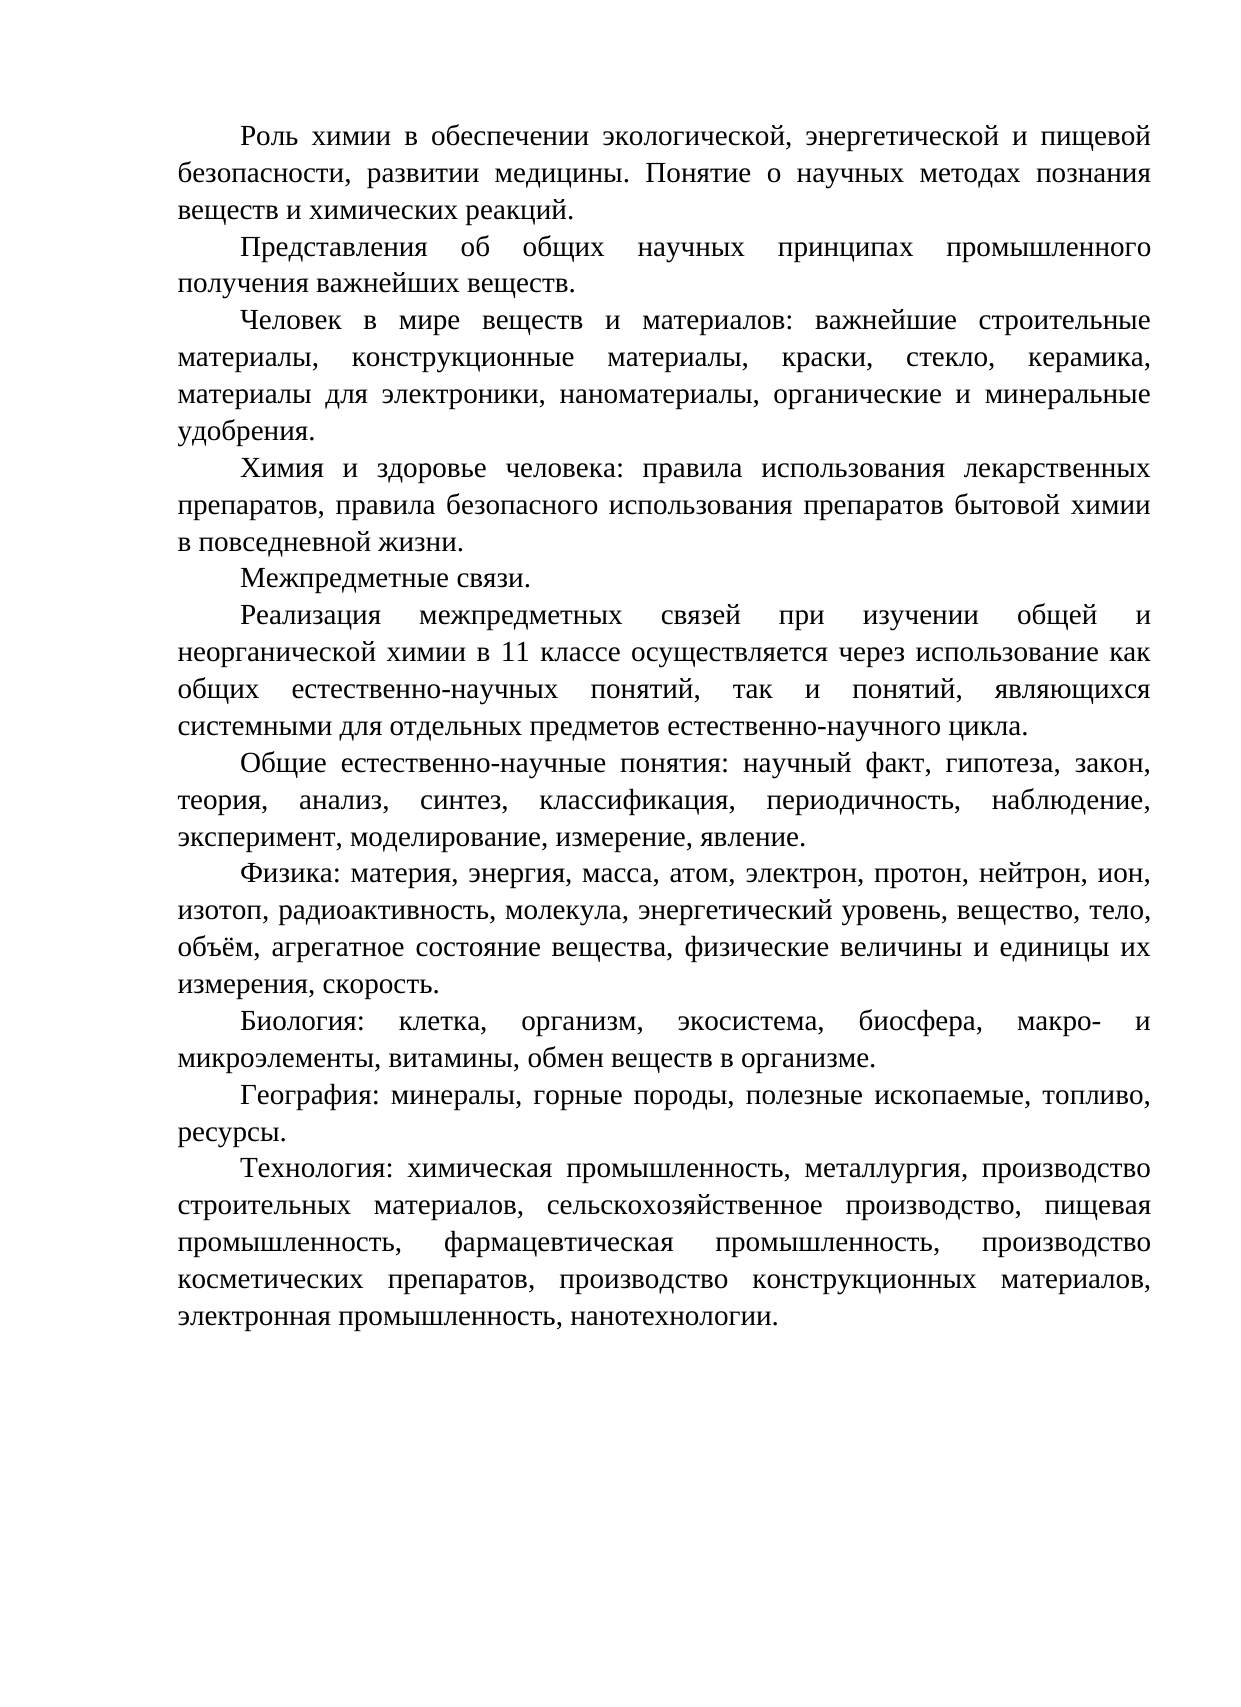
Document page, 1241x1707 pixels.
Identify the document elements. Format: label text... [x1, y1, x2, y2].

text Представления об общих научных принципах промышленного получения важнейших веществ. [177, 229, 1152, 299]
text Общие естественно-научные понятия: научный факт, гипотеза, закон, теория, анализ, синтез, классификация, периодичность, наблюдение, эксперимент, моделирование, измерение, явление. [177, 745, 1152, 852]
text Технология: химическая промышленность, металлургия, производство строительных материалов, сельскохозяйственное производство, пищевая промышленность, фармацевтическая промышленность, производство косметических препаратов, производство конструкционных материалов, электронная промышленность, нанотехнологии. [177, 1151, 1152, 1332]
text География: минералы, горные породы, полезные ископаемые, топливо, ресурсы. [177, 1077, 1152, 1147]
text Реализация межпредметных связей при изучении общей и неорганической химии в 11 классе осуществляется через использование как общих естественно-научных понятий, так и понятий, являющихся системными для отдельных предметов естественно-научного цикла. [177, 597, 1152, 742]
text Химия и здоровье человека: правила использования лекарственных препаратов, правила безопасного использования препаратов бытовой химии в повседневной жизни. [177, 450, 1152, 557]
text Биология: клетка, организм, экосистема, биосфера, макро- и микроэлементы, витамины, обмен веществ в организме. [177, 1003, 1152, 1073]
text Физика: материя, энергия, масса, атом, электрон, протон, нейтрон, ион, изотоп, радиоактивность, молекула, энергетический уровень, вещество, тело, объём, агрегатное состояние вещества, физические величины и единицы их измерения, скорость. [177, 856, 1152, 1000]
text Роль химии в обеспечении экологической, энергетической и пищевой безопасности, развитии медицины. Понятие о научных методах познания веществ и химических реакций. [177, 118, 1152, 225]
text Человек в мире веществ и материалов: важнейшие строительные материалы, конструкционные материалы, краски, стекло, керамика, материалы для электроники, наноматериалы, органические и минеральные удобрения. [177, 302, 1152, 447]
text Межпредметные связи. [177, 561, 1152, 594]
